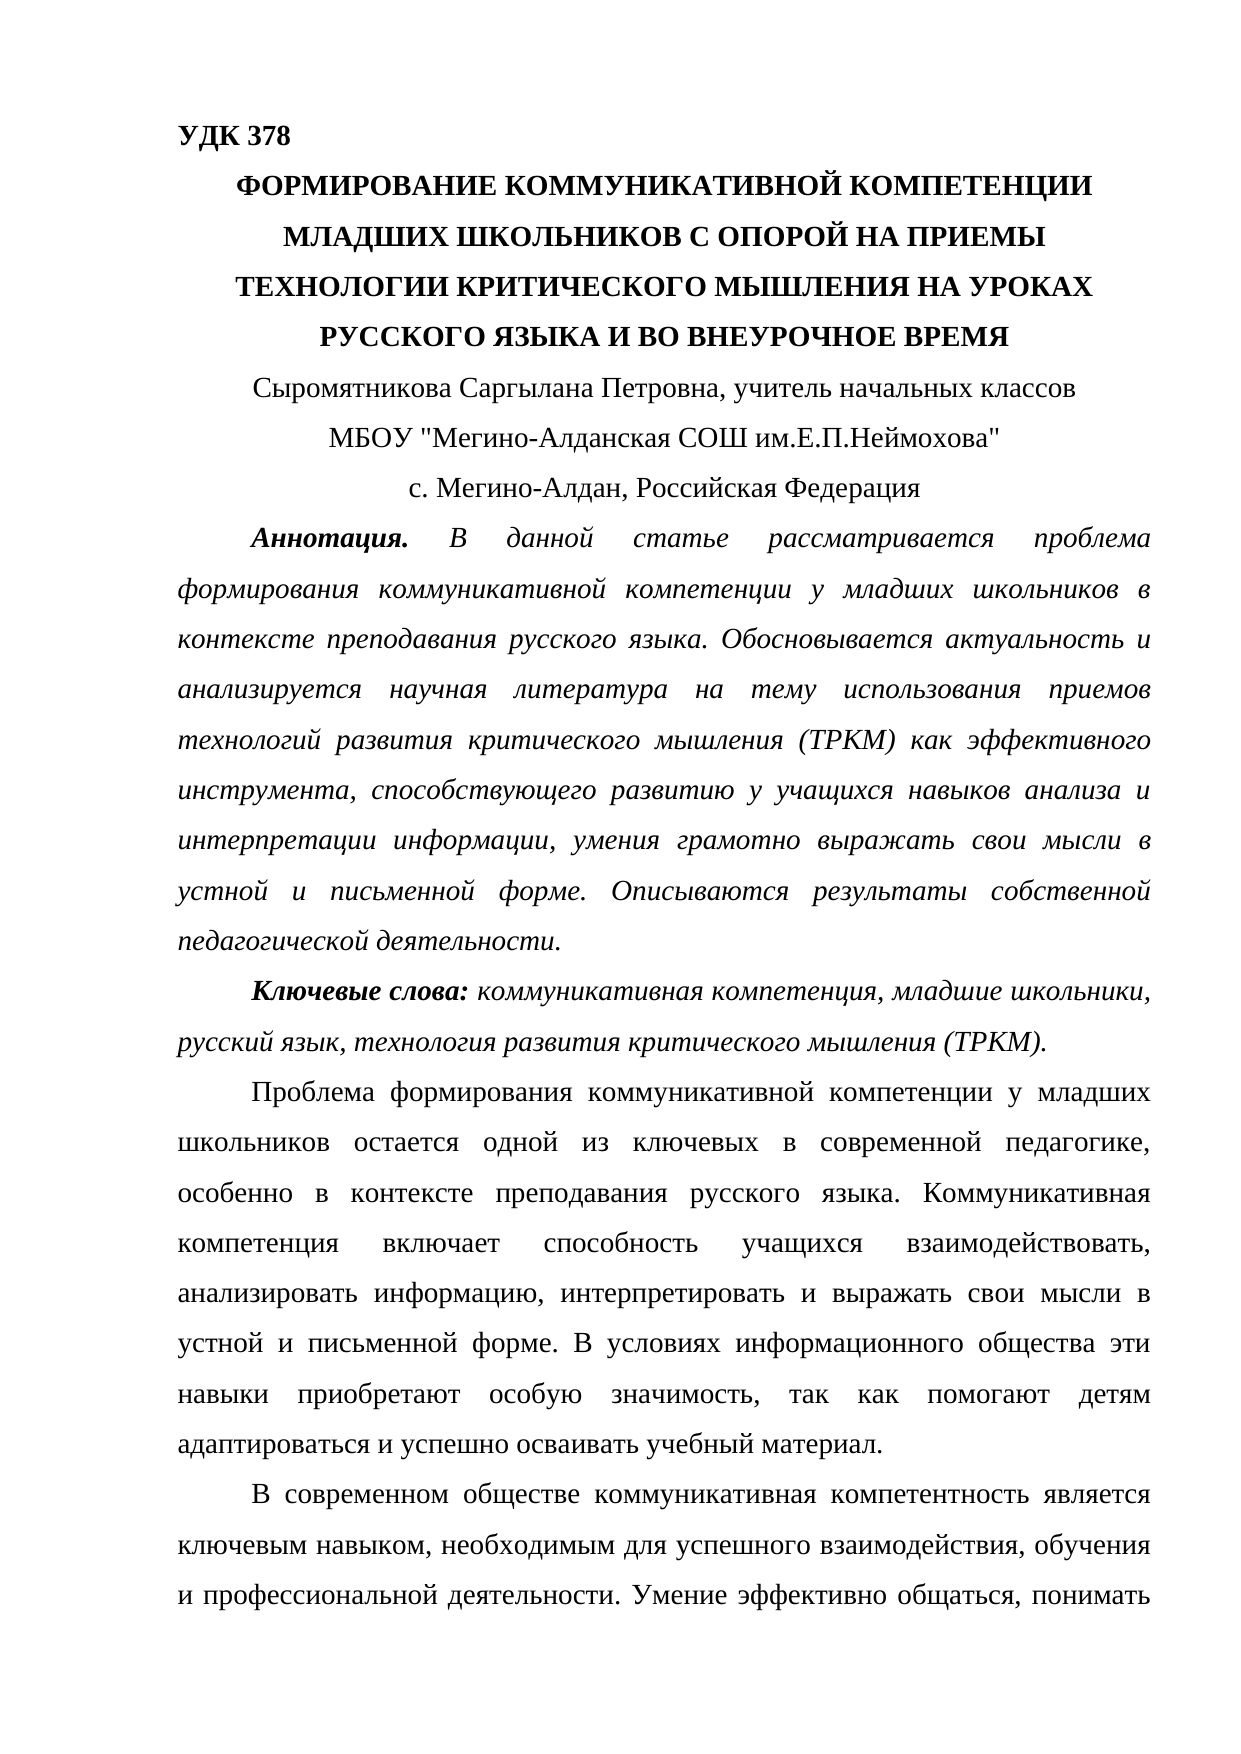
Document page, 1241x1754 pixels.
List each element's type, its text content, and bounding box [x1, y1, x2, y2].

text с. Мегино-Алдан, Российская Федерация [177, 470, 1152, 504]
text Проблема формирования коммуникативной компетенции у младших школьников остается одной из ключевых в современной педагогике, особенно в контексте преподавания русского языка. Коммуникативная компетенция включает способность учащихся взаимодействовать, анализировать информацию, интерпретировать и выражать свои мысли в устной и письменной форме. В условиях информационного общества эти навыки приобретают особую значимость, так как помогают детям адаптироваться и успешно осваивать учебный материал. [177, 1074, 1152, 1460]
text Аннотация. В данной статье рассматривается проблема формирования коммуникативной компетенции у младших школьников в контексте преподавания русского языка. Обосновывается актуальность и анализируется научная литература на тему использования приемов технологий развития критического мышления (ТРКМ) как эффективного инструмента, способствующего развитию у учащихся навыков анализа и интерпретации информации, умения грамотно выражать свои мысли в устной и письменной форме. Описываются результаты собственной педагогической деятельности. [177, 521, 1152, 957]
text Сыромятникова Саргылана Петровна, учитель начальных классов [177, 370, 1152, 403]
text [177, 1477, 1152, 1611]
text МБОУ "Мегино-Алданская СОШ им.Е.П.Неймохова" [177, 420, 1152, 453]
text Ключевые слова: коммуникативная компетенция, младшие школьники, русский язык, технология развития критического мышления (ТРКМ). [177, 973, 1152, 1057]
text УДК 378 [177, 118, 1152, 152]
text ФОРМИРОВАНИЕ КОММУНИКАТИВНОЙ КОМПЕТЕНЦИИ МЛАДШИХ ШКОЛЬНИКОВ С ОПОРОЙ НА ПРИЕМЫ ТЕХНОЛОГИИ КРИТИЧЕСКОГО МЫШЛЕНИЯ НА УРОКАХ РУССКОГО ЯЗЫКА И ВО ВНЕУРОЧНОЕ ВРЕМЯ [177, 168, 1152, 353]
